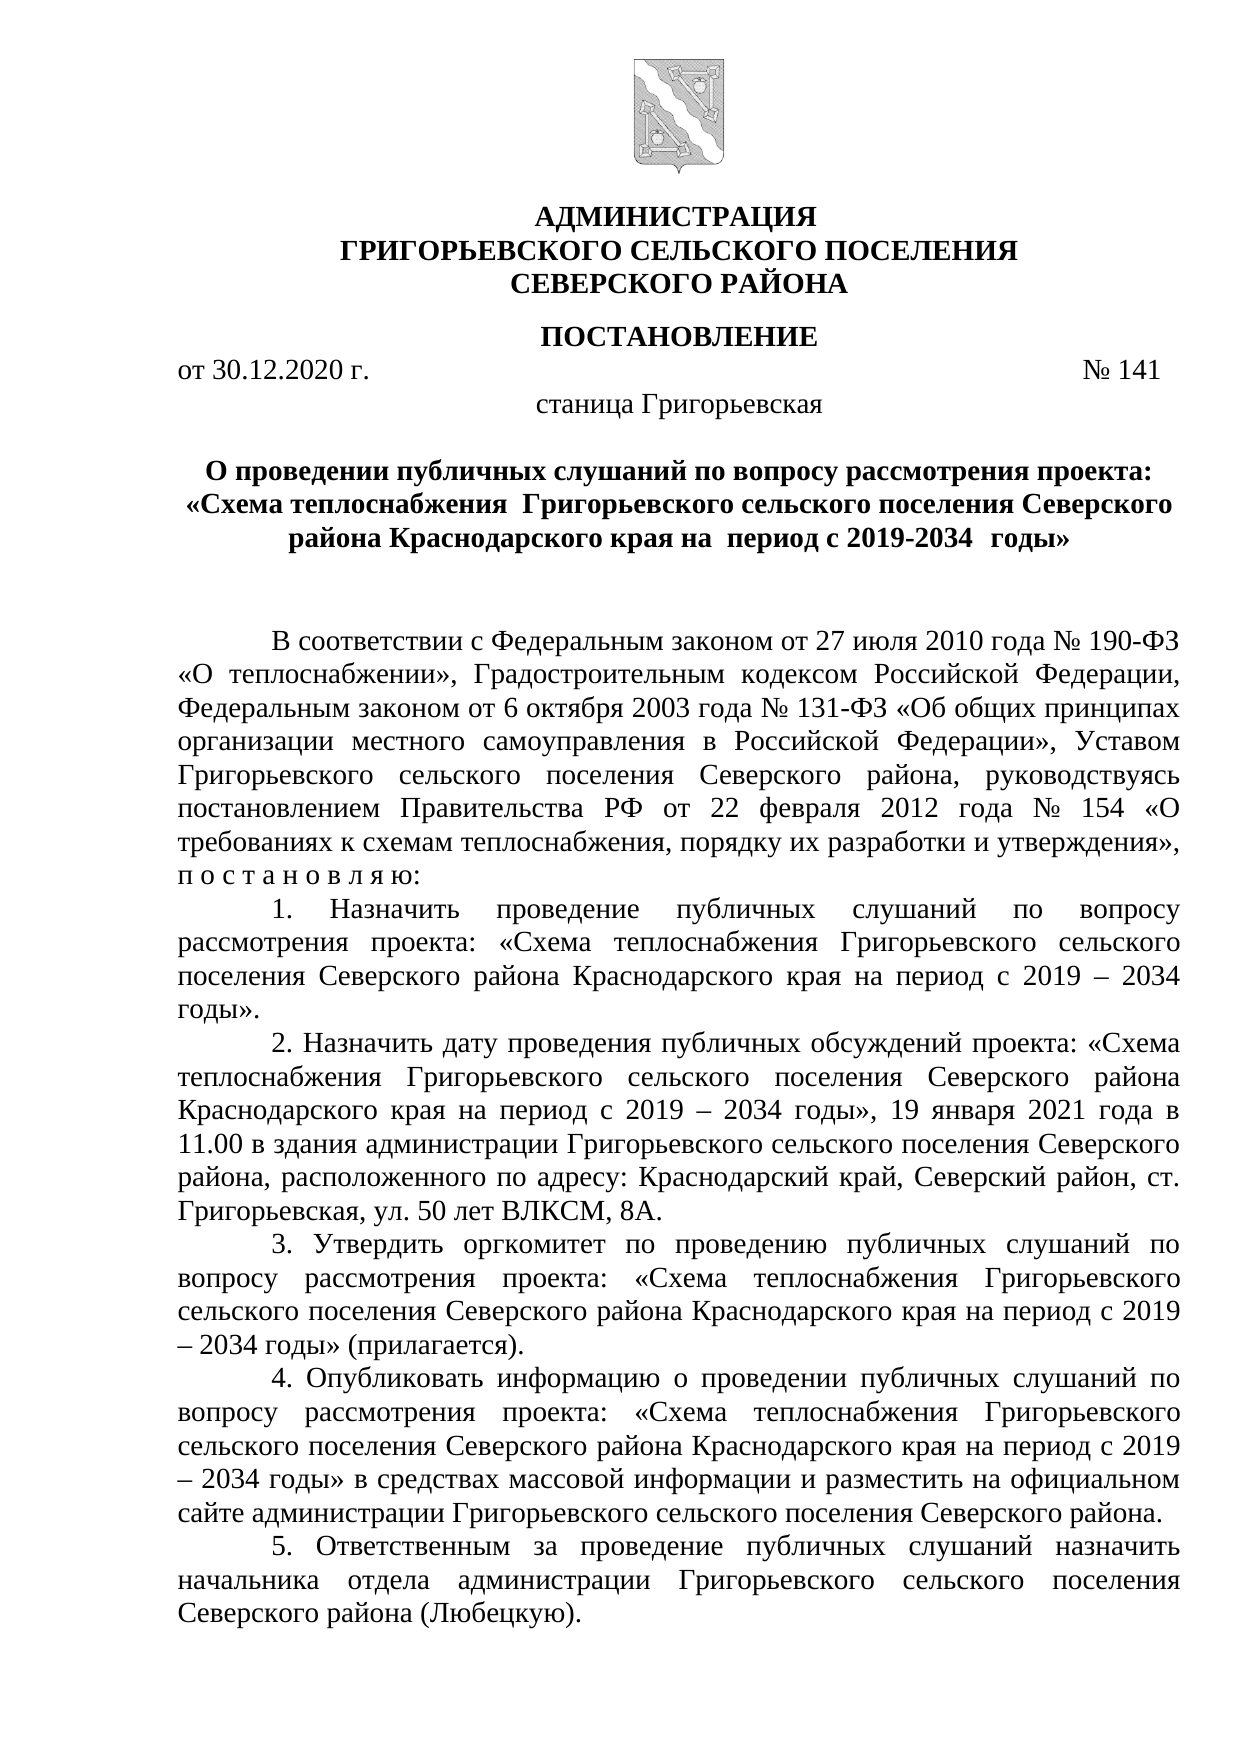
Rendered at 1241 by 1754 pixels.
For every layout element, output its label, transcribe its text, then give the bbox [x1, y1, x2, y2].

text станица Григорьевская [177, 386, 1181, 419]
text В соответствии с Федеральным законом от 27 июля 2010 года № 190-ФЗ «О теплоснабжении», Градостроительным кодексом Российской Федерации, Федеральным законом от 6 октября 2003 года № 131-ФЗ «Об общих принципах организации местного самоуправления в Российской Федерации», Уставом Григорьевского сельского поселения Северского района, руководствуясь постановлением Правительства РФ от 22 февраля 2012 года № 154 «О требованиях к схемам теплоснабжения, порядку их разработки и утверждения», п о с т а н о в л я ю: [177, 623, 1181, 891]
text 3. Утвердить оргкомитет по проведению публичных слушаний по вопросу рассмотрения проекта: «Схема теплоснабжения Григорьевского сельского поселения Северского района Краснодарского края на период с 2019 – 2034 годы» (прилагается). [177, 1226, 1181, 1361]
text АДМИНИСТРАЦИЯ ГРИГОРЬЕВСКОГО СЕЛЬСКОГО ПОСЕЛЕНИЯ СЕВЕРСКОГО РАЙОНА [177, 199, 1181, 300]
text 1. Назначить проведение публичных слушаний по вопросу рассмотрения проекта: «Схема теплоснабжения Григорьевского сельского поселения Северского района Краснодарского края на период с 2019 – 2034 годы». [177, 891, 1181, 1025]
picture [633, 59, 725, 174]
text ПОСТАНОВЛЕНИЕ [177, 319, 1181, 352]
text 2. Назначить дату проведения публичных обсуждений проекта: «Схема теплоснабжения Григорьевского сельского поселения Северского района Краснодарского края на период с 2019 – 2034 годы», 19 января 2021 года в 11.00 в здания администрации Григорьевского сельского поселения Северского района, расположенного по адресу: Краснодарский край, Северский район, ст. Григорьевская, ул. 50 лет ВЛКСМ, 8А. [177, 1025, 1181, 1226]
text от 30.12.2020 г. № 141 [177, 352, 1181, 386]
text О проведении публичных слушаний по вопросу рассмотрения проекта: «Схема теплоснабжения Григорьевского сельского поселения Северского района Краснодарского края на период с 2019-2034 годы» [177, 453, 1181, 556]
text 4. Опубликовать информацию о проведении публичных слушаний по вопросу рассмотрения проекта: «Схема теплоснабжения Григорьевского сельского поселения Северского района Краснодарского края на период с 2019 – 2034 годы» в средствах массовой информации и разместить на официальном сайте администрации Григорьевского сельского поселения Северского района. [177, 1361, 1181, 1528]
text 5. Ответственным за проведение публичных слушаний назначить начальника отдела администрации Григорьевского сельского поселения Северского района (Любецкую). [177, 1528, 1181, 1629]
